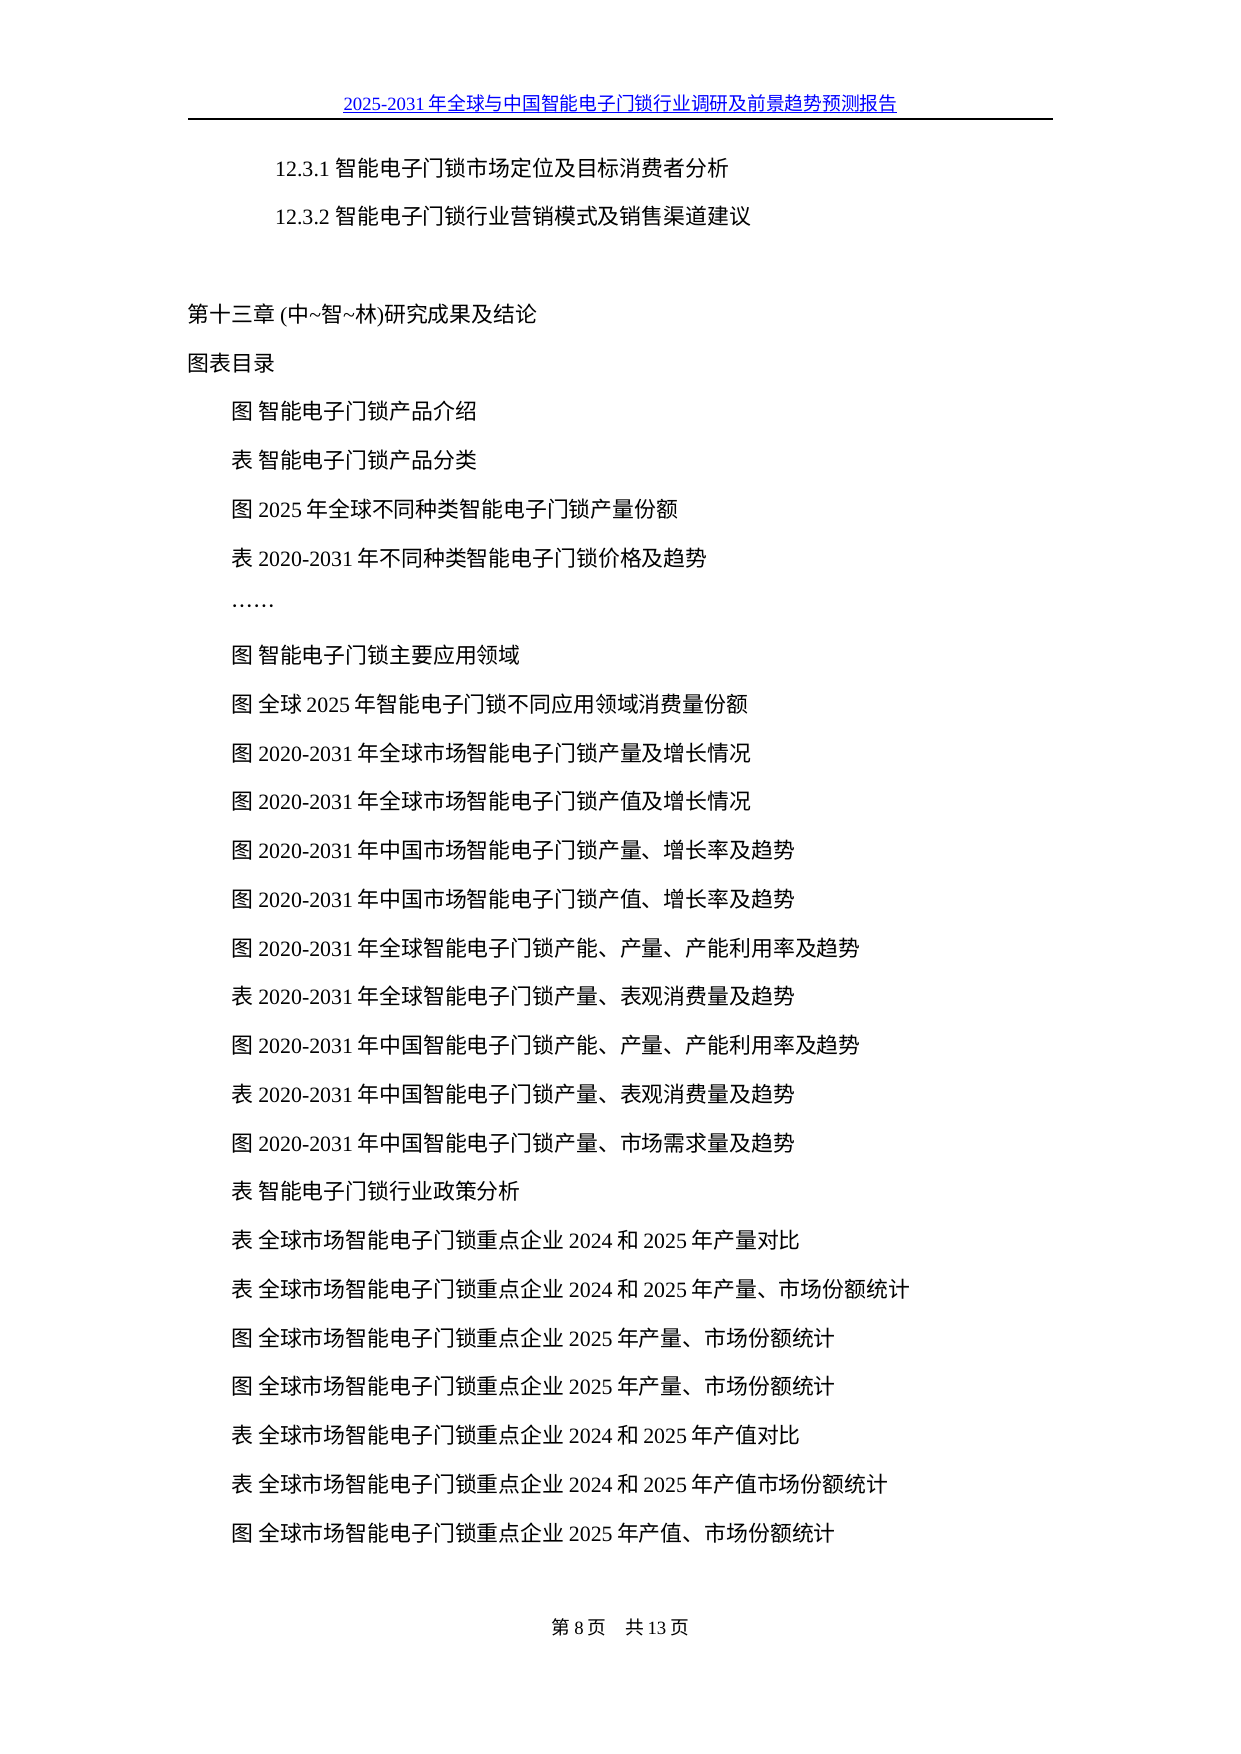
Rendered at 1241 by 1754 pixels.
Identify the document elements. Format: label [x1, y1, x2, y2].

text [187, 150, 1053, 1548]
